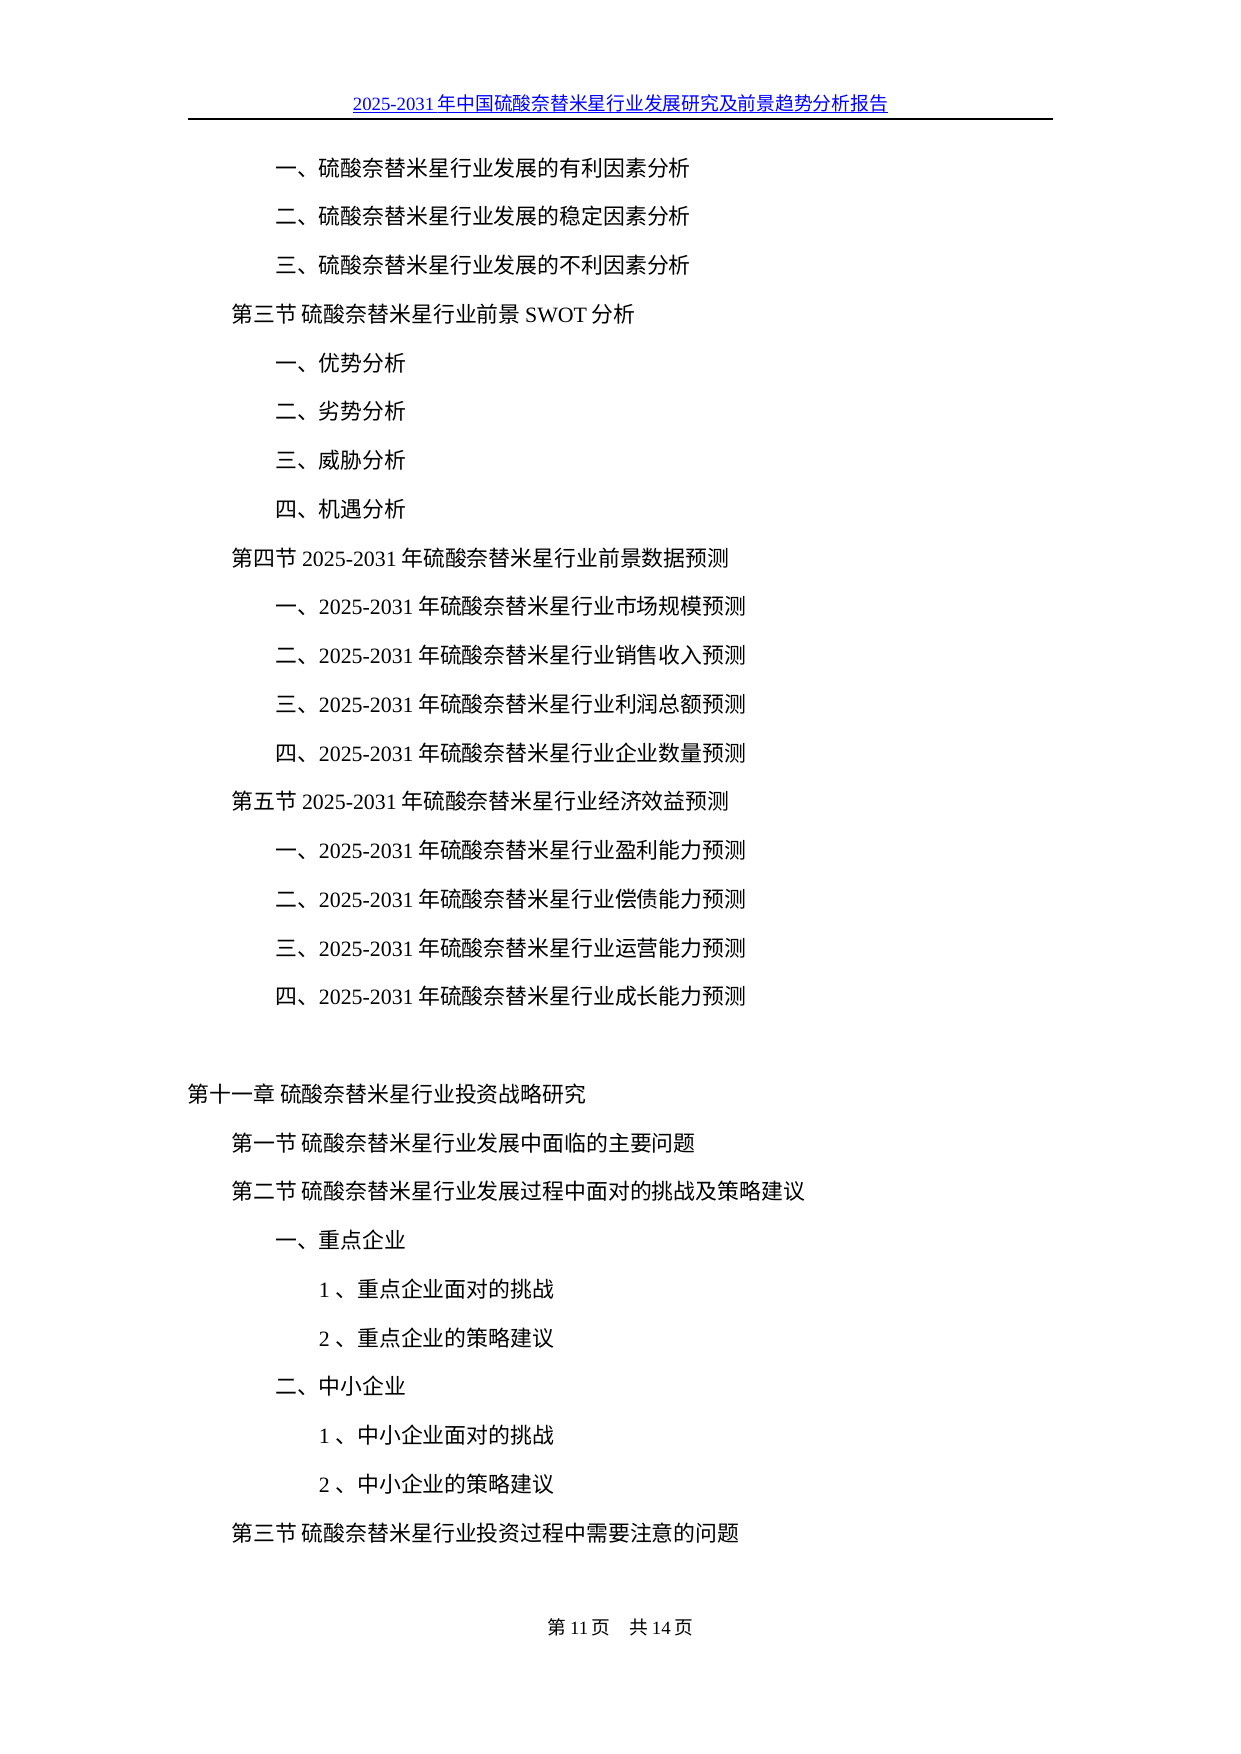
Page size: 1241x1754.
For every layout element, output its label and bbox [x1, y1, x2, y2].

text [187, 150, 1053, 1548]
